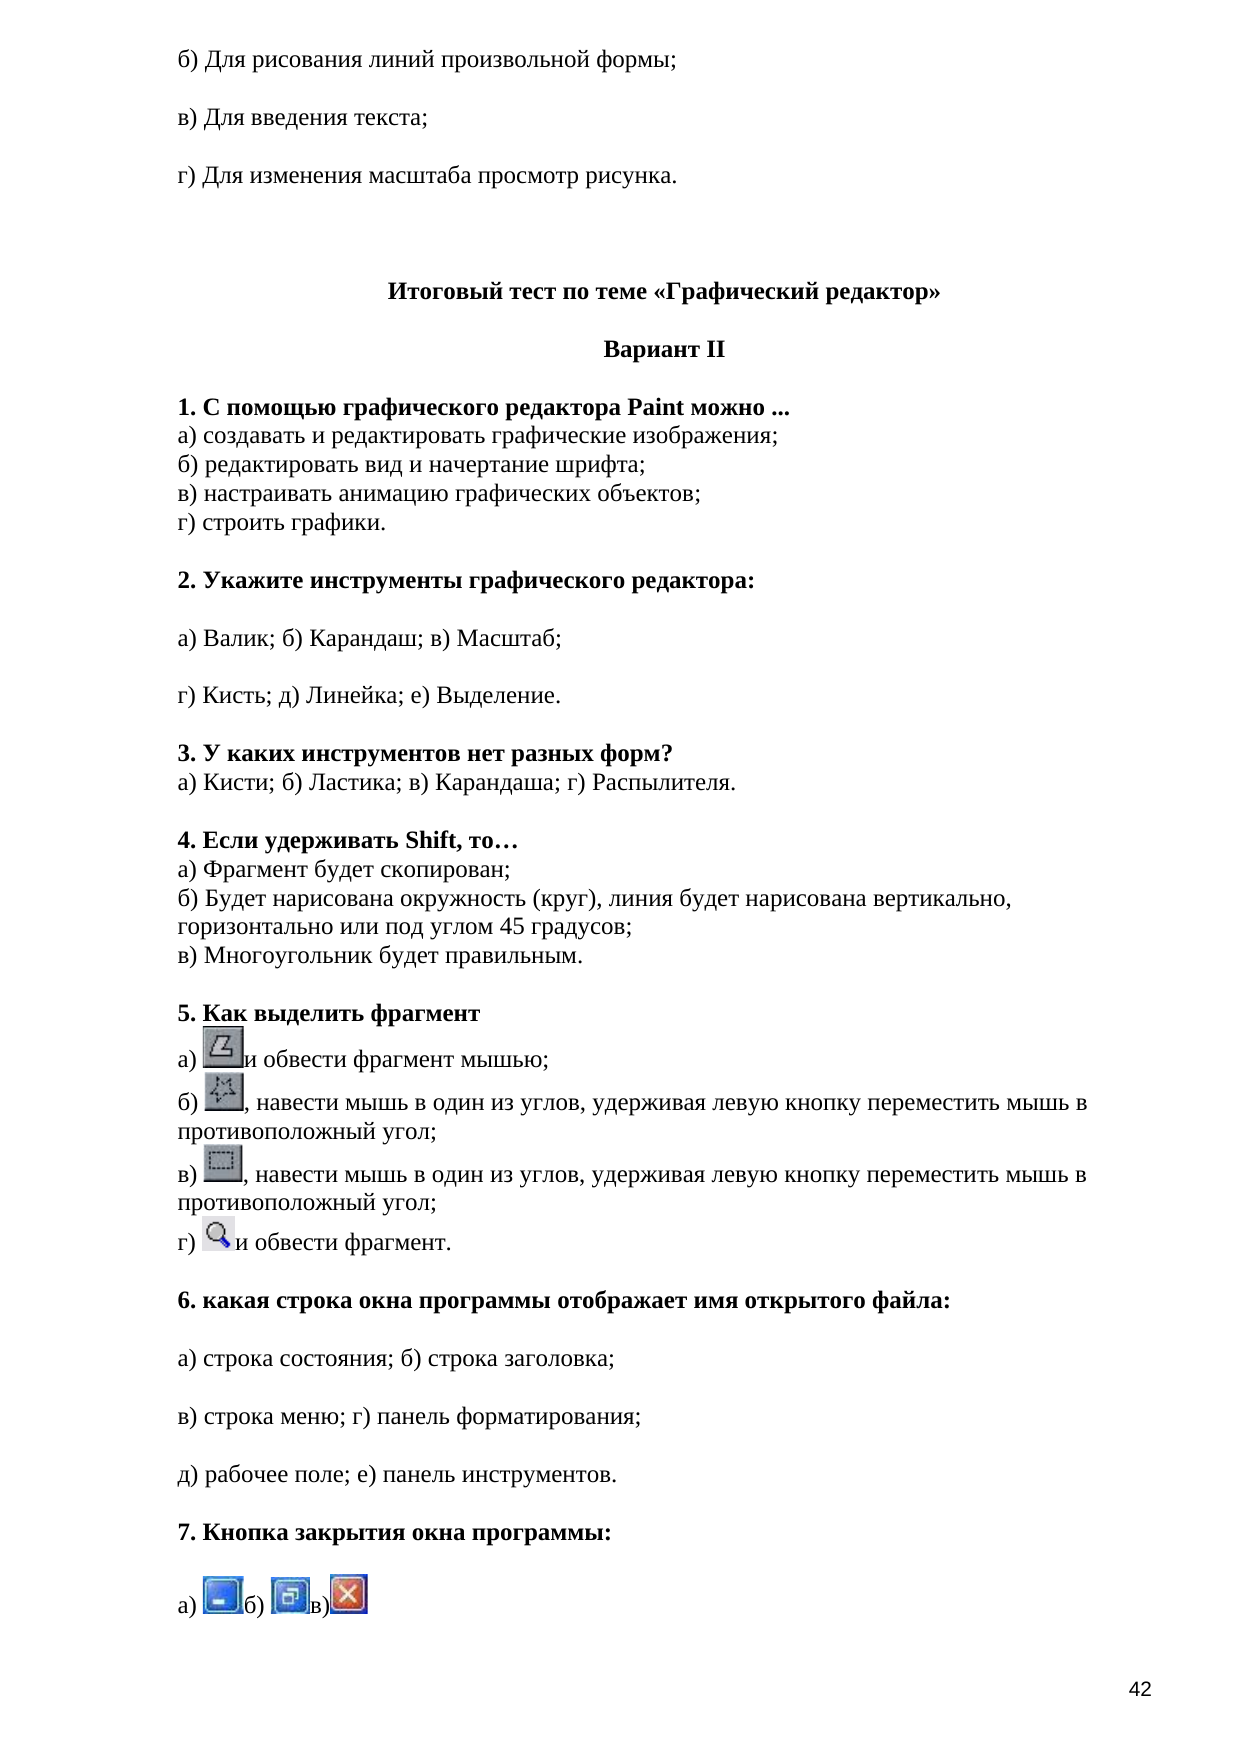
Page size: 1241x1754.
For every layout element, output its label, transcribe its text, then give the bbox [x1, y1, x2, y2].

picture [270, 1577, 310, 1614]
text 5. Как выделить фрагмент а) и обвести фрагмент мышью; б) , навести мышь в один из углов, удерживая левую кнопку переместить мышь в противоположный угол; в) , навести мышь в один из углов, удерживая левую кнопку переместить мышь в противоположный угол; г) и обвести фрагмент. [177, 998, 1152, 1256]
text а) строка состояния; б) строка заголовка; [177, 1343, 1152, 1372]
text Вариант II [177, 334, 1152, 363]
text г) Кисть; д) Линейка; е) Выделение. [177, 681, 1152, 709]
picture [202, 1026, 244, 1068]
picture [204, 1072, 244, 1111]
text 4. Если удерживать Shift, то… а) Фрагмент будет скопирован; б) Будет нарисована окружность (круг), линия будет нарисована вертикально, горизонтально или под углом 45 градусов; в) Многоугольник будет правильным. [177, 825, 1152, 969]
text а) б) в) [177, 1575, 1152, 1619]
text д) рабочее поле; е) панель инструментов. [177, 1459, 1152, 1488]
picture [202, 1576, 244, 1614]
picture [203, 1144, 243, 1182]
text 2. Укажите инструменты графического редактора: [177, 565, 1152, 593]
text 1. С помощью графического редактора Paint можно ... а) создавать и редактировать графические изображения; б) редактировать вид и начертание шрифта; в) настраивать анимацию графических объектов; г) строить графики. [177, 392, 1152, 536]
text а) Валик; б) Карандаш; в) Масштаб; [177, 623, 1152, 651]
text в) Для введения текста; [177, 102, 1152, 131]
text 7. Кнопка закрытия окна программы: [177, 1517, 1152, 1546]
text в) строка меню; г) панель форматирования; [177, 1401, 1152, 1430]
text 6. какая строка окна программы отображает имя открытого файла: [177, 1285, 1152, 1314]
text г) Для изменения масштаба просмотр рисунка. [177, 160, 1152, 189]
text б) Для рисования линий произвольной формы; [177, 44, 1152, 73]
text Итоговый тест по теме «Графический редактор» [177, 276, 1152, 305]
text 3. У каких инструментов нет разных форм? а) Кисти; б) Ластика; в) Карандаша; г) Распылителя. [177, 738, 1152, 796]
picture [202, 1216, 235, 1251]
picture [330, 1574, 368, 1614]
